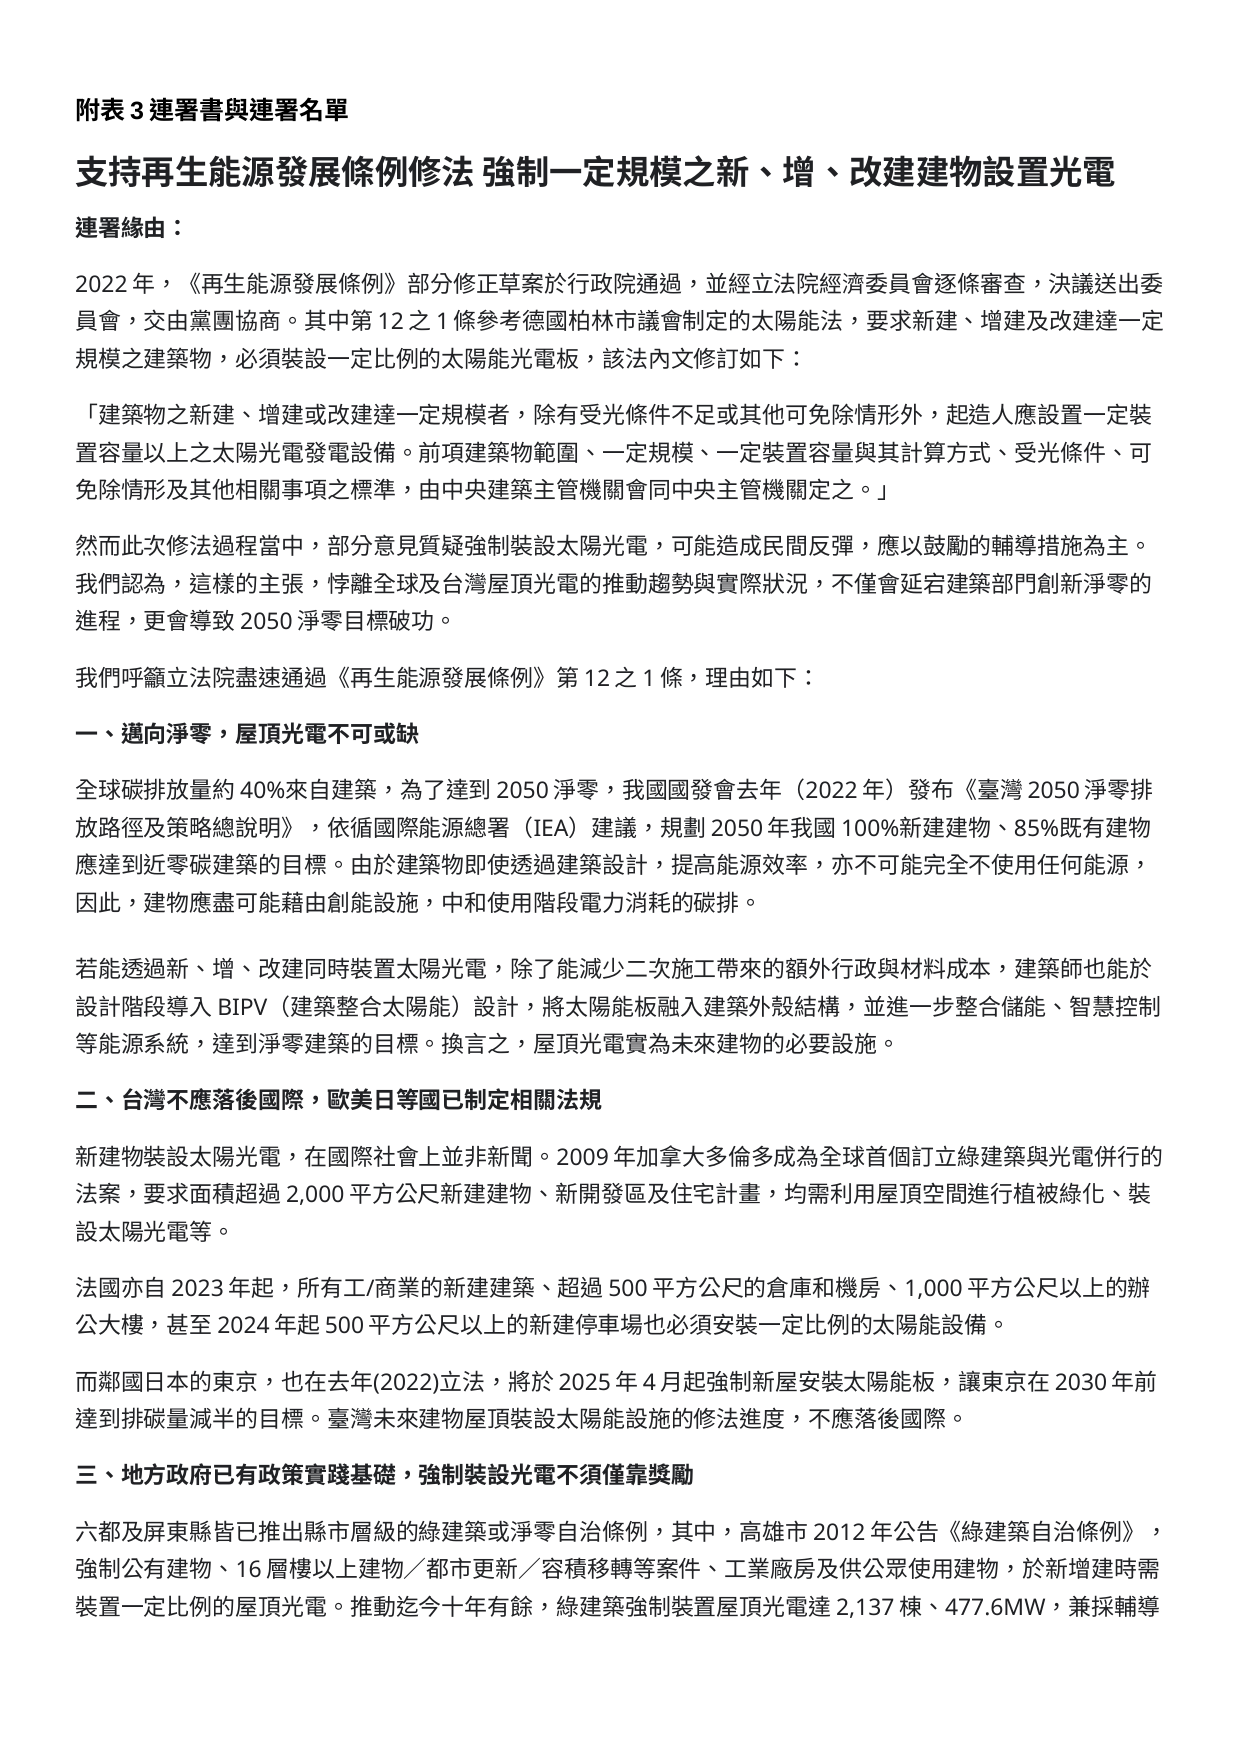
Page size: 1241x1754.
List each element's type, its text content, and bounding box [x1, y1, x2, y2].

text 附表3連署書與連署名單 [75, 89, 1165, 127]
text 全球碳排放量約40%來自建築，為了達到2050淨零，我國國發會去年（2022年）發布《臺灣2050淨零排放路徑及策略總說明》，依循國際能源總署（IEA）建議，規劃2050年我國100%新建建物、85%既有建物應達到近零碳建築的目標。由於建築物即使透過建築設計，提高能源效率，亦不可能完全不使用任何能源，因此，建物應盡可能藉由創能設施，中和使用階段電力消耗的碳排。 [75, 770, 1165, 920]
text 然而此次修法過程當中，部分意見質疑強制裝設太陽光電，可能造成民間反彈，應以鼓勵的輔導措施為主。我們認為，這樣的主張，悖離全球及台灣屋頂光電的推動趨勢與實際狀況，不僅會延宕建築部門創新淨零的進程，更會導致2050淨零目標破功。 [75, 526, 1165, 639]
text 而鄰國日本的東京，也在去年(2022)立法，將於2025年4月起強制新屋安裝太陽能板，讓東京在2030年前達到排碳量減半的目標。臺灣未來建物屋頂裝設太陽能設施的修法進度，不應落後國際。 [75, 1362, 1165, 1437]
text 若能透過新、增、改建同時裝置太陽光電，除了能減少二次施工帶來的額外行政與材料成本，建築師也能於設計階段導入BIPV（建築整合太陽能）設計，將太陽能板融入建築外殼結構，並進一步整合儲能、智慧控制等能源系統，達到淨零建築的目標。換言之，屋頂光電實為未來建物的必要設施。 [75, 949, 1165, 1062]
text 我們呼籲立法院盡速通過《再生能源發展條例》第12之1條，理由如下： [75, 657, 1165, 695]
text 支持再生能源發展條例修法 強制一定規模之新、增、改建建物設置光電 [75, 132, 1165, 207]
text 法國亦自2023年起，所有工/商業的新建建築、超過500平方公尺的倉庫和機房、1,000平方公尺以上的辦公大樓，甚至2024年起500平方公尺以上的新建停車場也必須安裝一定比例的太陽能設備。 [75, 1268, 1165, 1343]
text 連署緣由： [75, 207, 1165, 245]
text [75, 1512, 1165, 1624]
text 三、地方政府已有政策實踐基礎，強制裝設光電不須僅靠獎勵 [75, 1455, 1165, 1493]
text 「建築物之新建、增建或改建達一定規模者，除有受光條件不足或其他可免除情形外，起造人應設置一定裝置容量以上之太陽光電發電設備。前項建築物範圍、一定規模、一定裝置容量與其計算方式、受光條件、可免除情形及其他相關事項之標準，由中央建築主管機關會同中央主管機關定之。」 [75, 395, 1165, 507]
text 二、台灣不應落後國際，歐美日等國已制定相關法規 [75, 1080, 1165, 1118]
text 新建物裝設太陽光電，在國際社會上並非新聞。2009年加拿大多倫多成為全球首個訂立綠建築與光電併行的法案，要求面積超過2,000平方公尺新建建物、新開發區及住宅計畫，均需利用屋頂空間進行植被綠化、裝設太陽光電等。 [75, 1137, 1165, 1249]
text 2022年，《再生能源發展條例》部分修正草案於行政院通過，並經立法院經濟委員會逐條審查，決議送出委員會，交由黨團協商。其中第12之1條參考德國柏林市議會制定的太陽能法，要求新建、增建及改建達一定規模之建築物，必須裝設一定比例的太陽能光電板，該法內文修訂如下： [75, 264, 1165, 376]
text 一、邁向淨零，屋頂光電不可或缺 [75, 714, 1165, 751]
